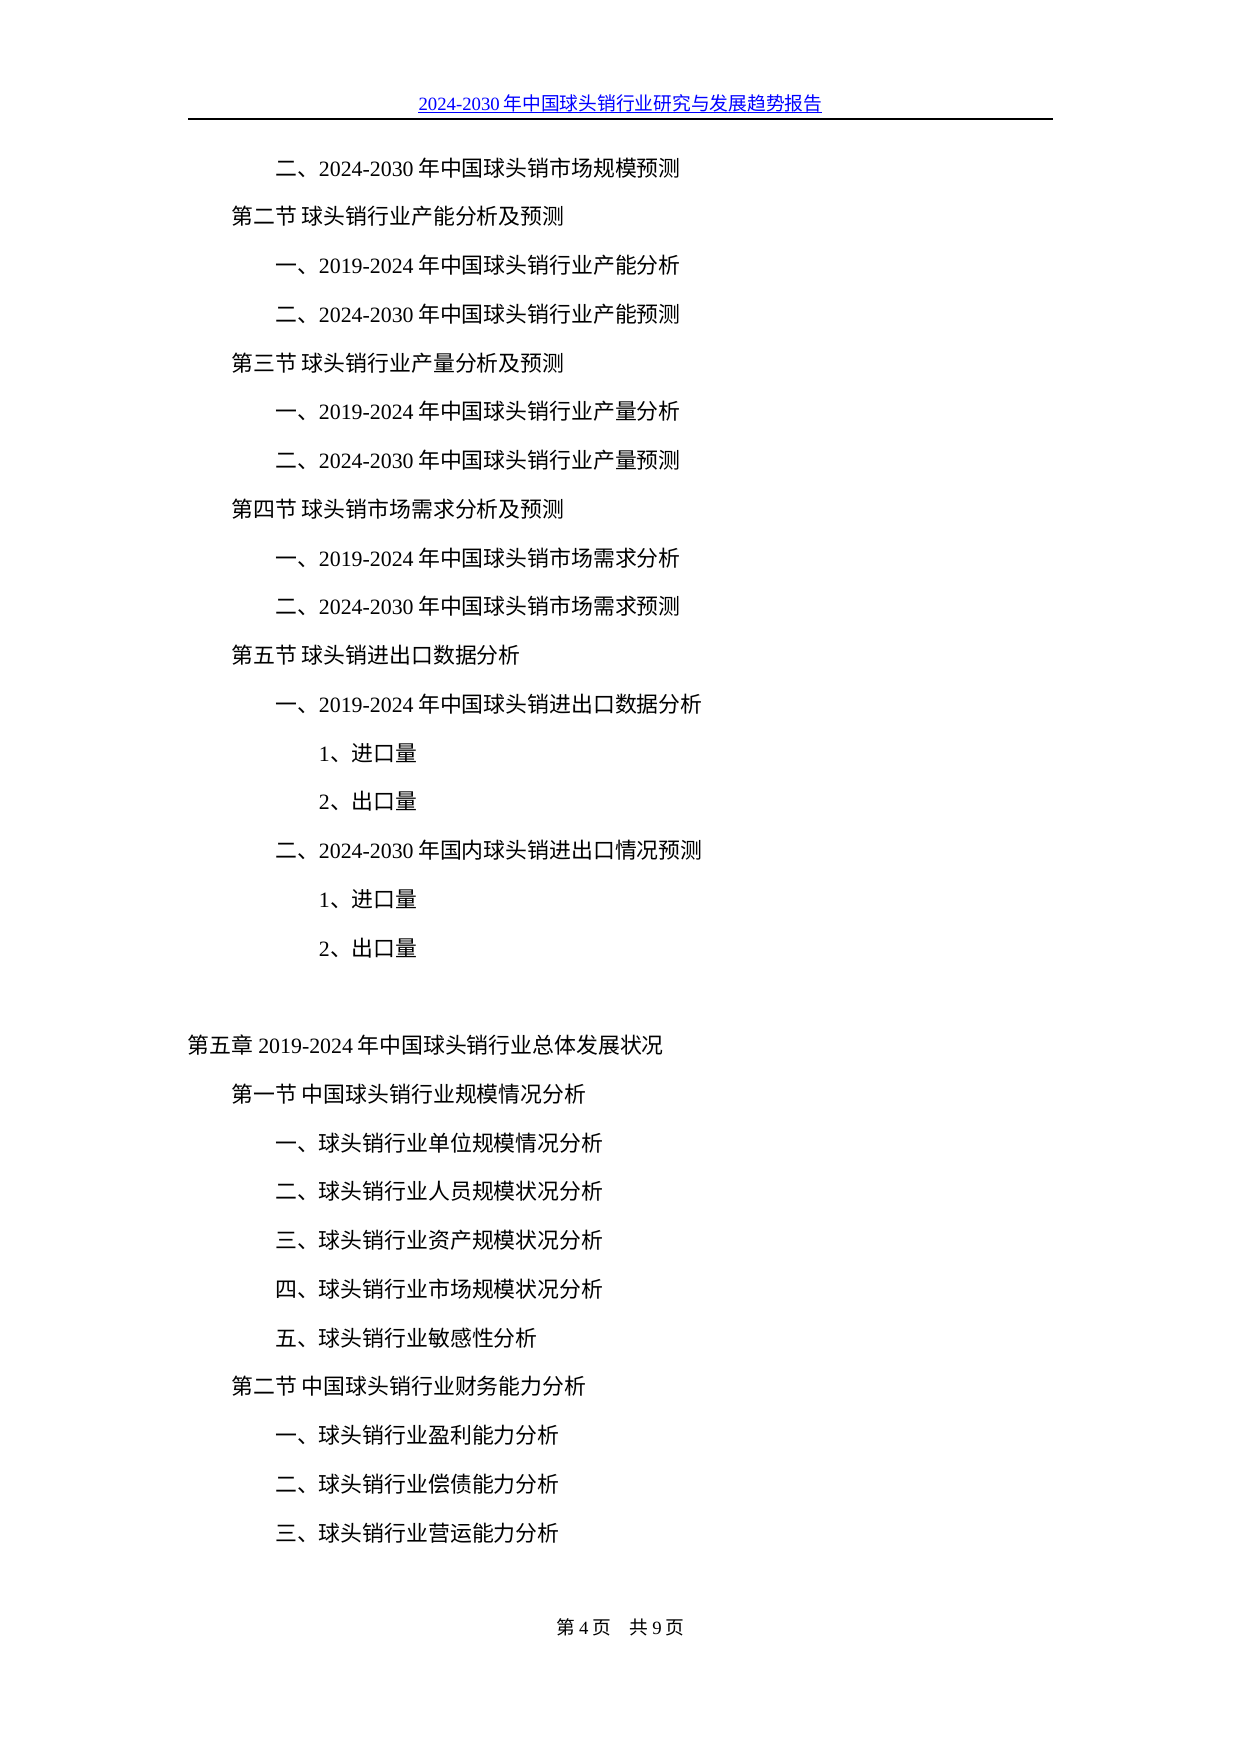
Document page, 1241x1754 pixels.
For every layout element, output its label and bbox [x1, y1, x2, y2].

text [187, 150, 1053, 1548]
